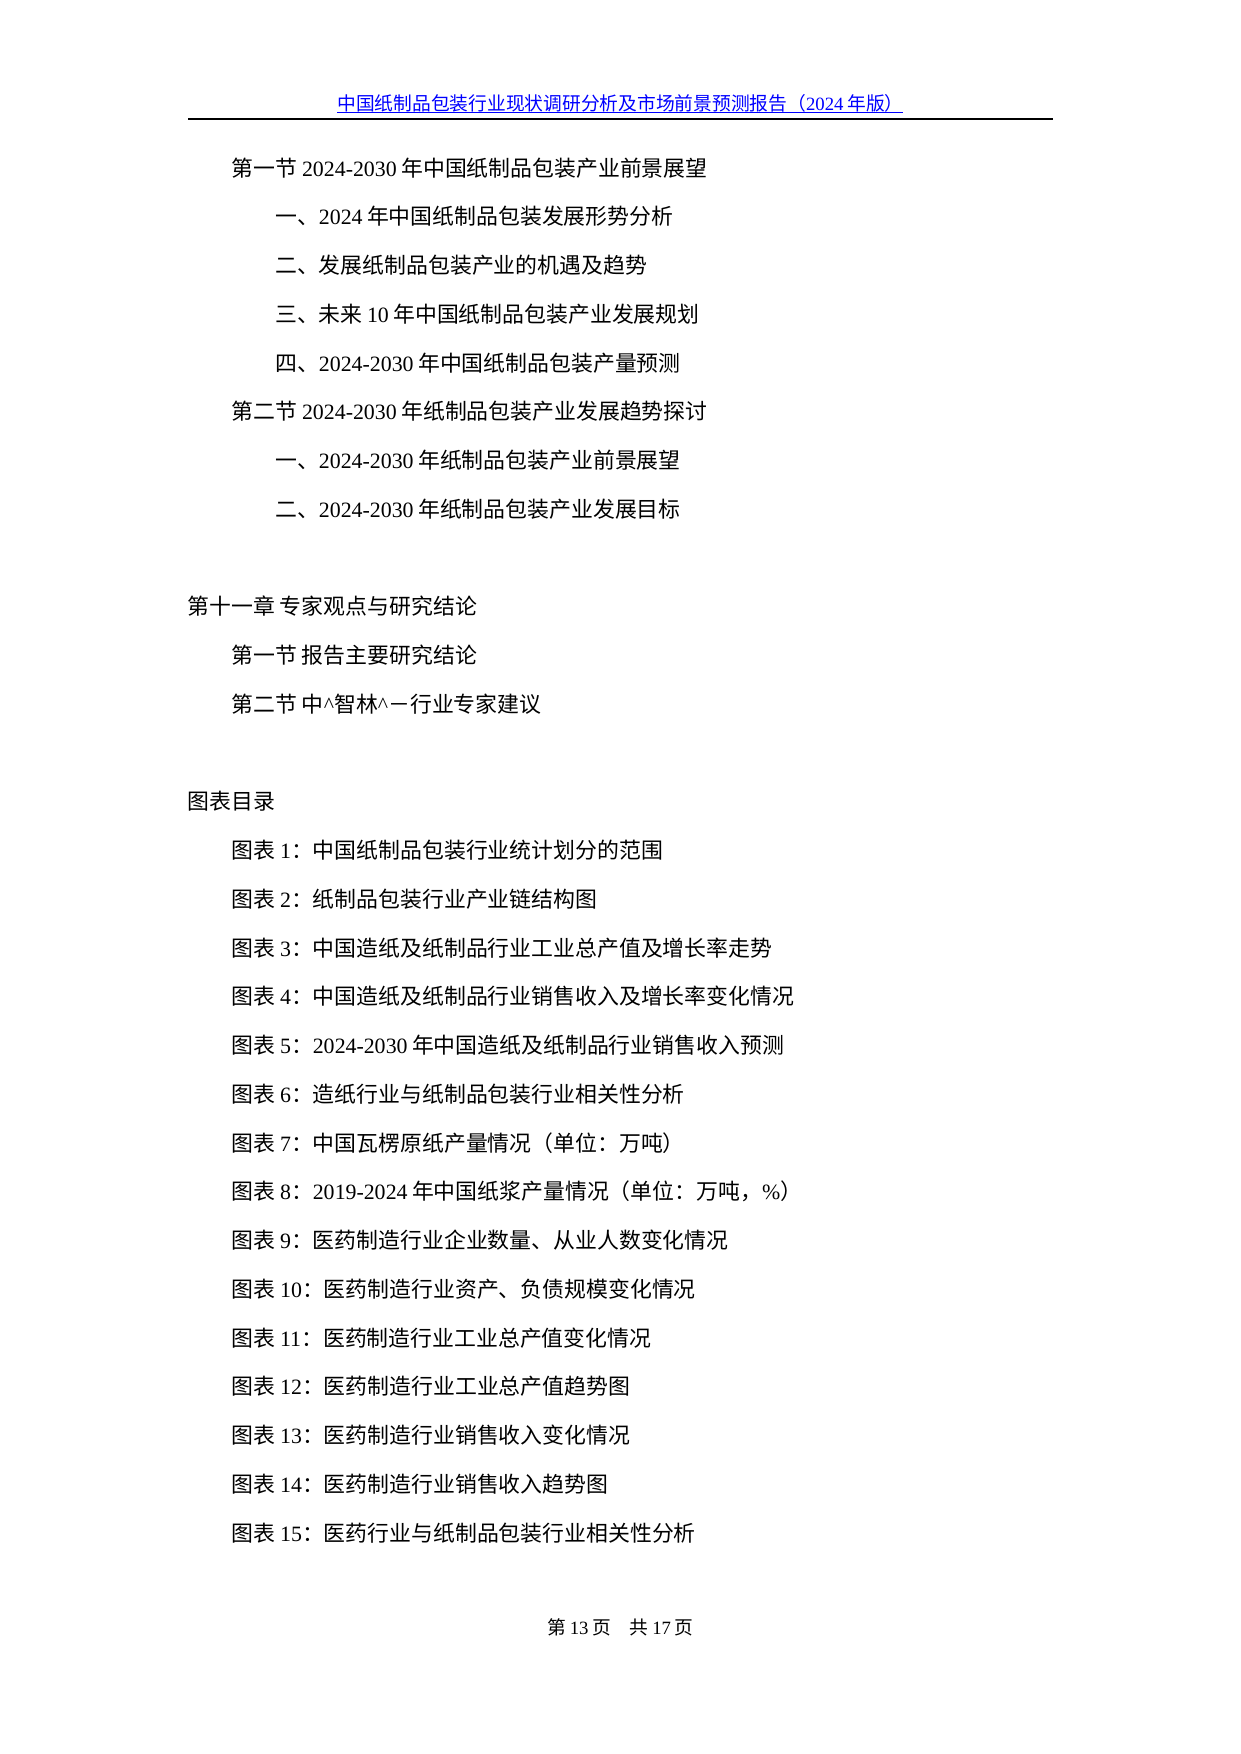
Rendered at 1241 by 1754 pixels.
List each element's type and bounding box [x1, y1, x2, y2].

text [187, 150, 1053, 1548]
